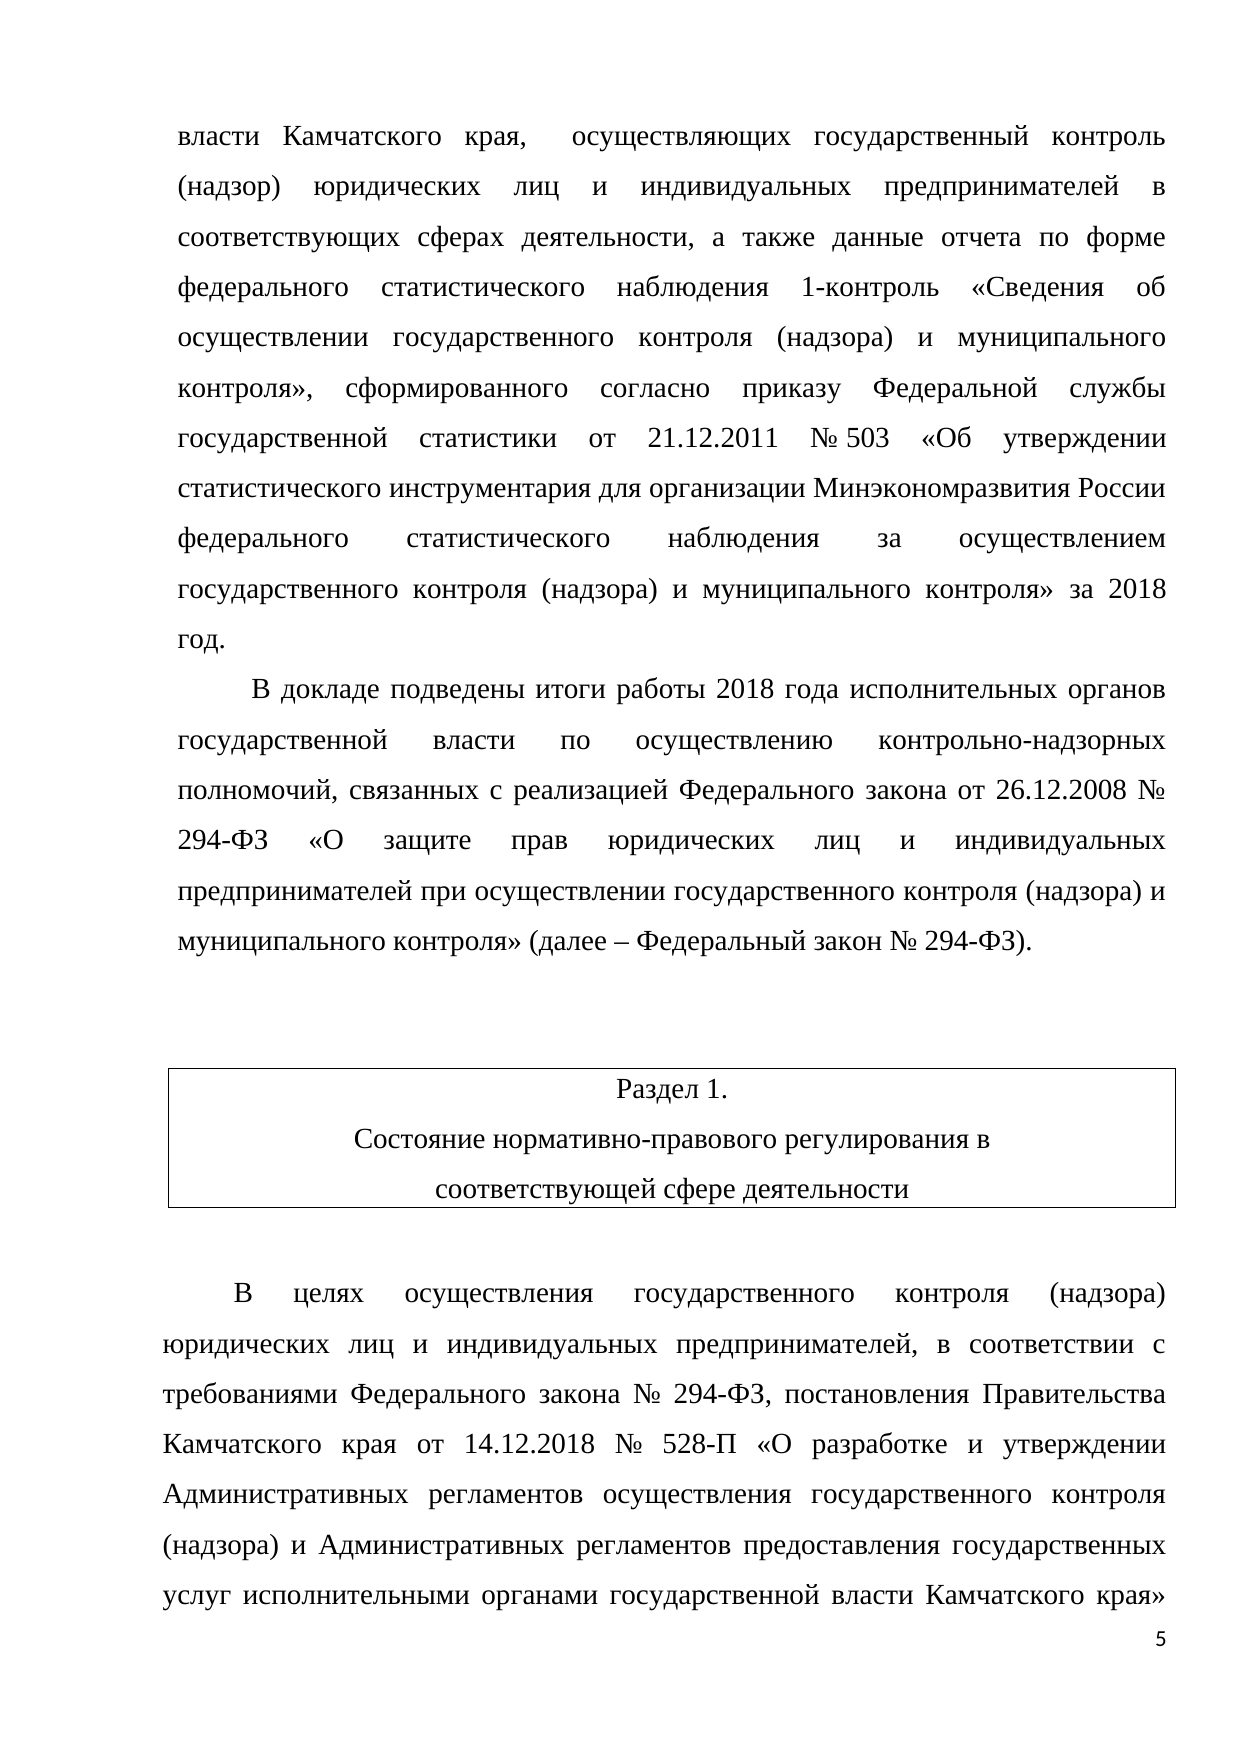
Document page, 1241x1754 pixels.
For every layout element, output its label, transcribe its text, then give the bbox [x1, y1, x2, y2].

text В докладе подведены итоги работы 2018 года исполнительных органов государственной власти по осуществлению контрольно-надзорных полномочий, связанных с реализацией Федерального закона от 26.12.2008 № 294-ФЗ «О защите прав юридических лиц и индивидуальных предпринимателей при осуществлении государственного контроля (надзора) и муниципального контроля» (далее – Федеральный закон № 294-ФЗ). [177, 672, 1167, 957]
text Состояние нормативно-правового регулирования в [169, 1118, 1175, 1155]
text Раздел 1. [169, 1069, 1175, 1104]
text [177, 118, 1167, 655]
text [162, 1275, 1167, 1611]
text соответствующей сфере деятельности [169, 1168, 1175, 1207]
